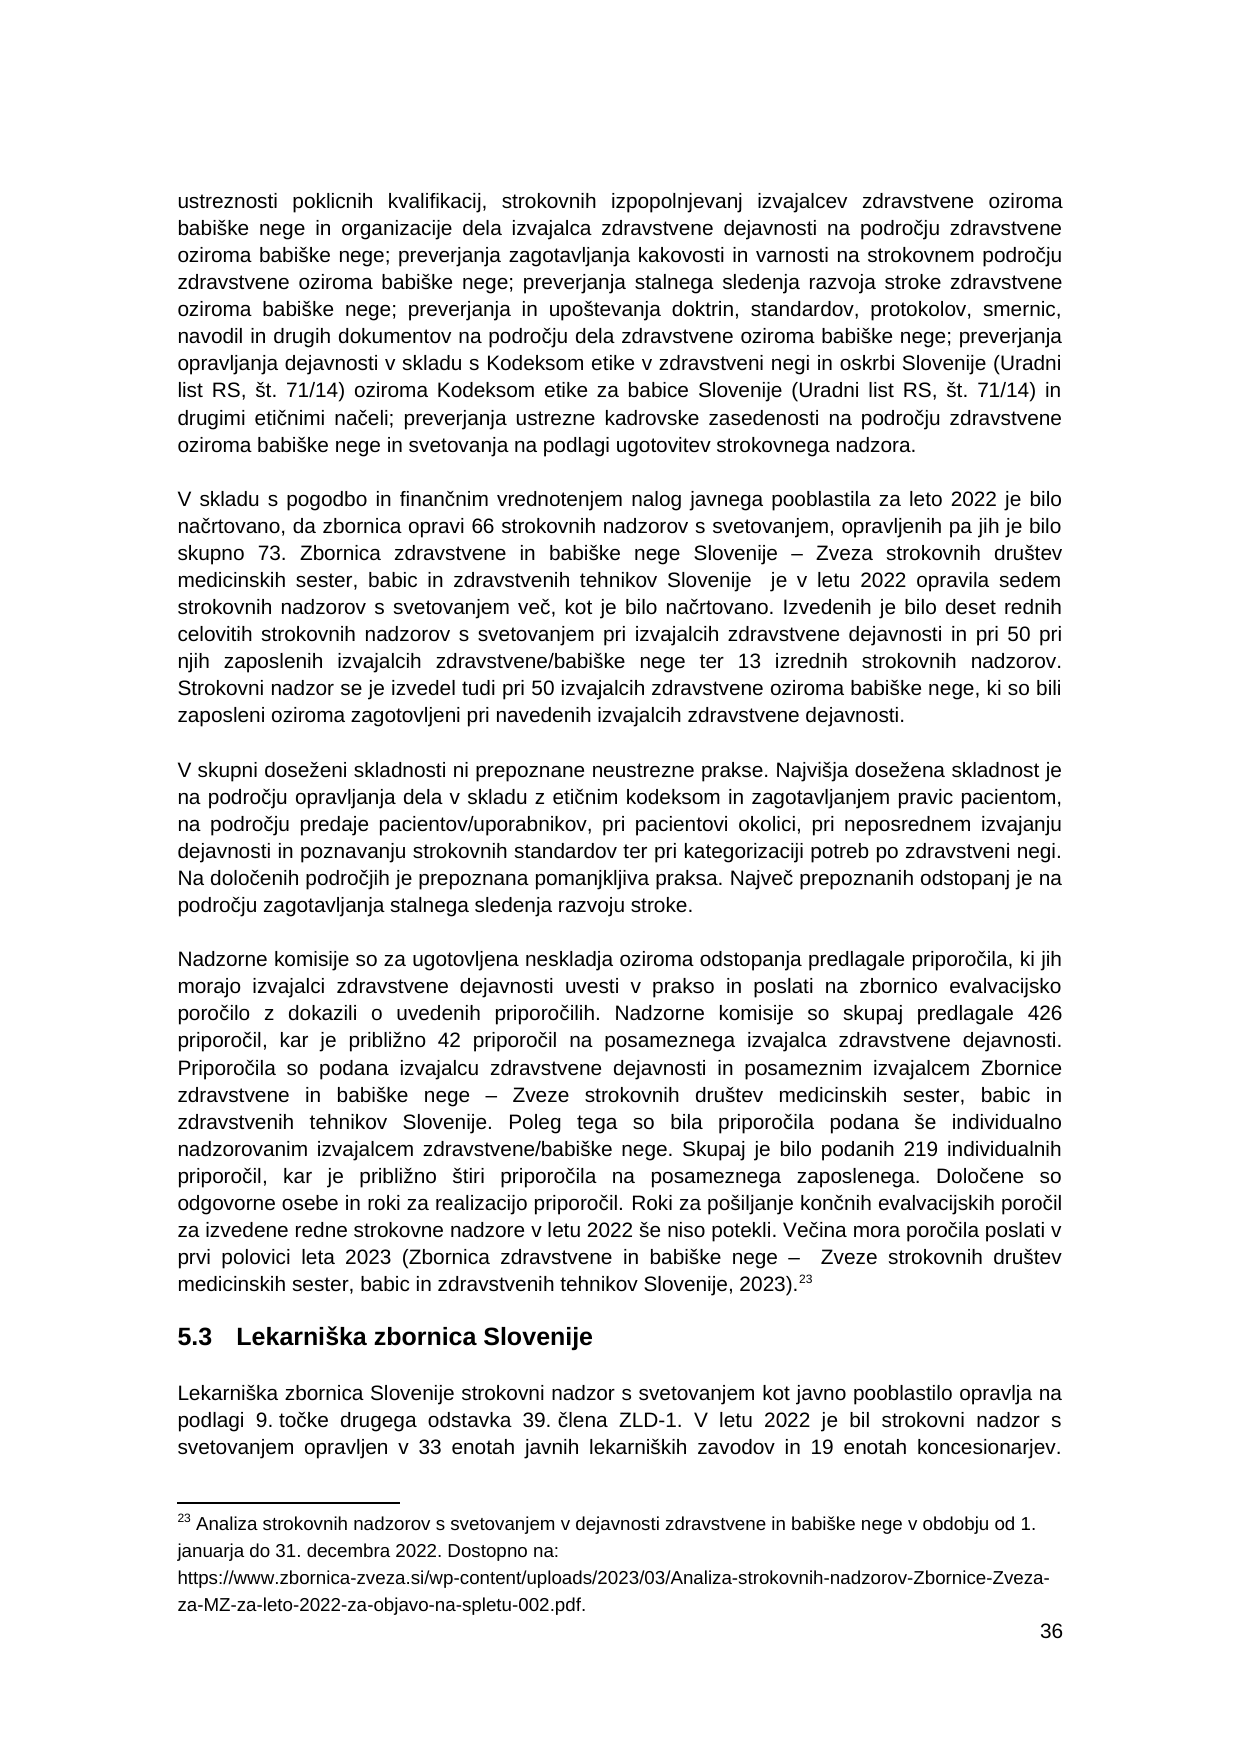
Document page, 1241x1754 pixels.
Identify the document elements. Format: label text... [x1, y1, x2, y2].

text V skladu s pogodbo in finančnim vrednotenjem nalog javnega pooblastila za leto 2022 je bilo načrtovano, da zbornica opravi 66 strokovnih nadzorov s svetovanjem, opravljenih pa jih je bilo skupno 73. Zbornica zdravstvene in babiške nege Slovenije – Zveza strokovnih društev medicinskih sester, babic in zdravstvenih tehnikov Slovenije je v letu 2022 opravila sedem strokovnih nadzorov s svetovanjem več, kot je bilo načrtovano. Izvedenih je bilo deset rednih celovitih strokovnih nadzorov s svetovanjem pri izvajalcih zdravstvene dejavnosti in pri 50 pri njih zaposlenih izvajalcih zdravstvene/babiške nege ter 13 izrednih strokovnih nadzorov. Strokovni nadzor se je izvedel tudi pri 50 izvajalcih zdravstvene oziroma babiške nege, ki so bili zaposleni oziroma zagotovljeni pri navedenih izvajalcih zdravstvene dejavnosti. [177, 484, 1063, 728]
text Nadzorne komisije so za ugotovljena neskladja oziroma odstopanja predlagale priporočila, ki jih morajo izvajalci zdravstvene dejavnosti uvesti v prakso in poslati na zbornico evalvacijsko poročilo z dokazili o uvedenih priporočilih. Nadzorne komisije so skupaj predlagale 426 priporočil, kar je približno 42 priporočil na posameznega izvajalca zdravstvene dejavnosti. Priporočila so podana izvajalcu zdravstvene dejavnosti in posameznim izvajalcem Zbornice zdravstvene in babiške nege – Zveze strokovnih društev medicinskih sester, babic in zdravstvenih tehnikov Slovenije. Poleg tega so bila priporočila podana še individualno nadzorovanim izvajalcem zdravstvene/babiške nege. Skupaj je bilo podanih 219 individualnih priporočil, kar je približno štiri priporočila na posameznega zaposlenega. Določene so odgovorne osebe in roki za realizacijo priporočil. Roki za pošiljanje končnih evalvacijskih poročil za izvedene redne strokovne nadzore v letu 2022 še niso potekli. Večina mora poročila poslati v prvi polovici leta 2023 (Zbornica zdravstvene in babiške nege – Zveze strokovnih društev medicinskih sester, babic in zdravstvenih tehnikov Slovenije, 2023). [177, 945, 1063, 1297]
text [177, 187, 1063, 457]
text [177, 1378, 1063, 1459]
subtitle Lekarniška zbornica Slovenije [177, 1324, 1063, 1351]
text V skupni doseženi skladnosti ni prepoznane neustrezne prakse. Najvišja dosežena skladnost je na področju opravljanja dela v skladu z etičnim kodeksom in zagotavljanjem pravic pacientom, na področju predaje pacientov/uporabnikov, pri pacientovi okolici, pri neposrednem izvajanju dejavnosti in poznavanju strokovnih standardov ter pri kategorizaciji potreb po zdravstveni negi. Na določenih področjih je prepoznana pomanjkljiva praksa. Največ prepoznanih odstopanj je na področju zagotavljanja stalnega sledenja razvoju stroke. [177, 755, 1063, 918]
